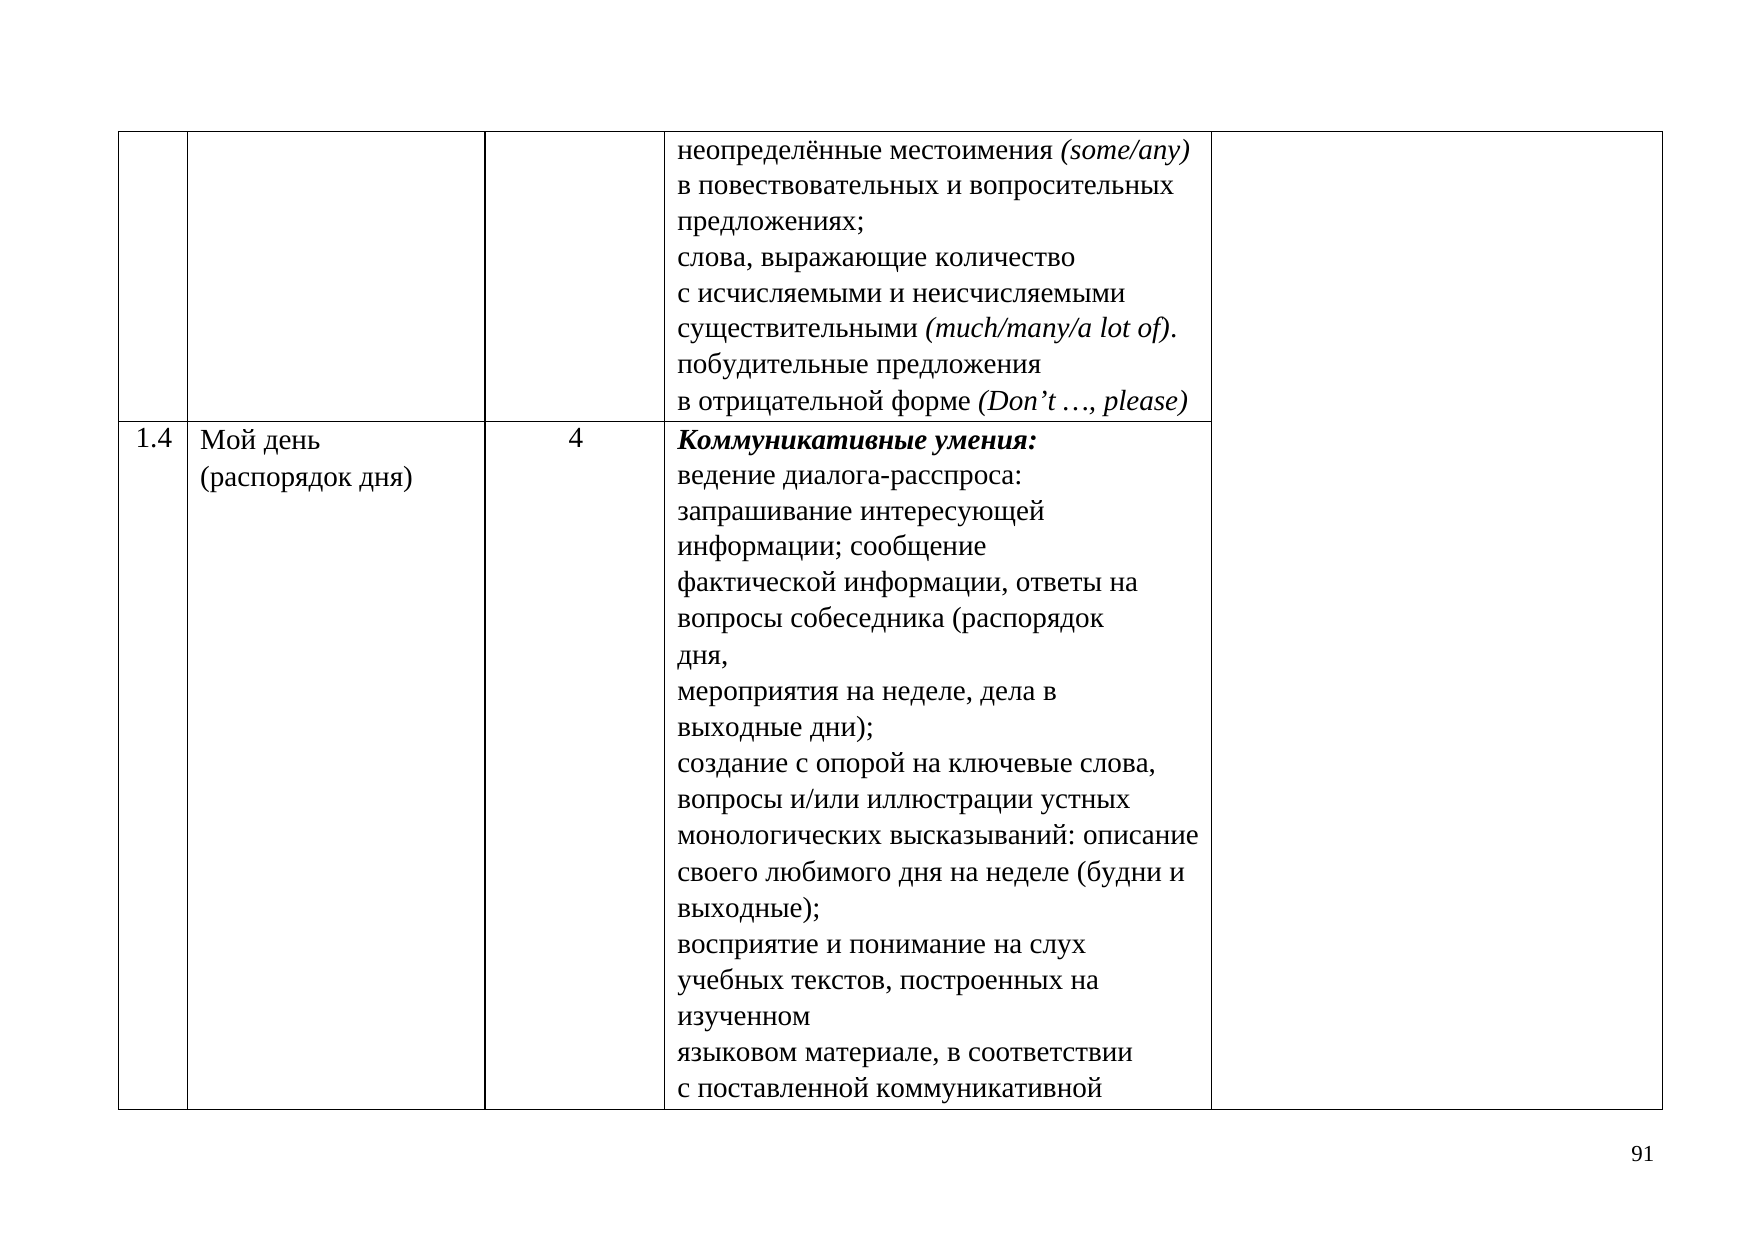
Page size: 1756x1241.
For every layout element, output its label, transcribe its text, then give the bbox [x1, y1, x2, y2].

table_header [119, 132, 187, 421]
table_header [188, 132, 484, 421]
table_header неопределённые местоимения (some/any) в повествовательных и вопросительных предложениях; слова, выражающие количество с исчисляемыми и неисчисляемыми существительными (much/many/a lot of). побудительные предложения в отрицательной форме (Don’t …, please) [665, 132, 1211, 421]
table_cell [188, 422, 484, 1109]
table_cell 1.4 [119, 422, 187, 1109]
table_cell 4 [486, 422, 664, 1109]
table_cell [665, 422, 1211, 1109]
table_header [1212, 132, 1662, 1109]
table_header [486, 132, 664, 421]
